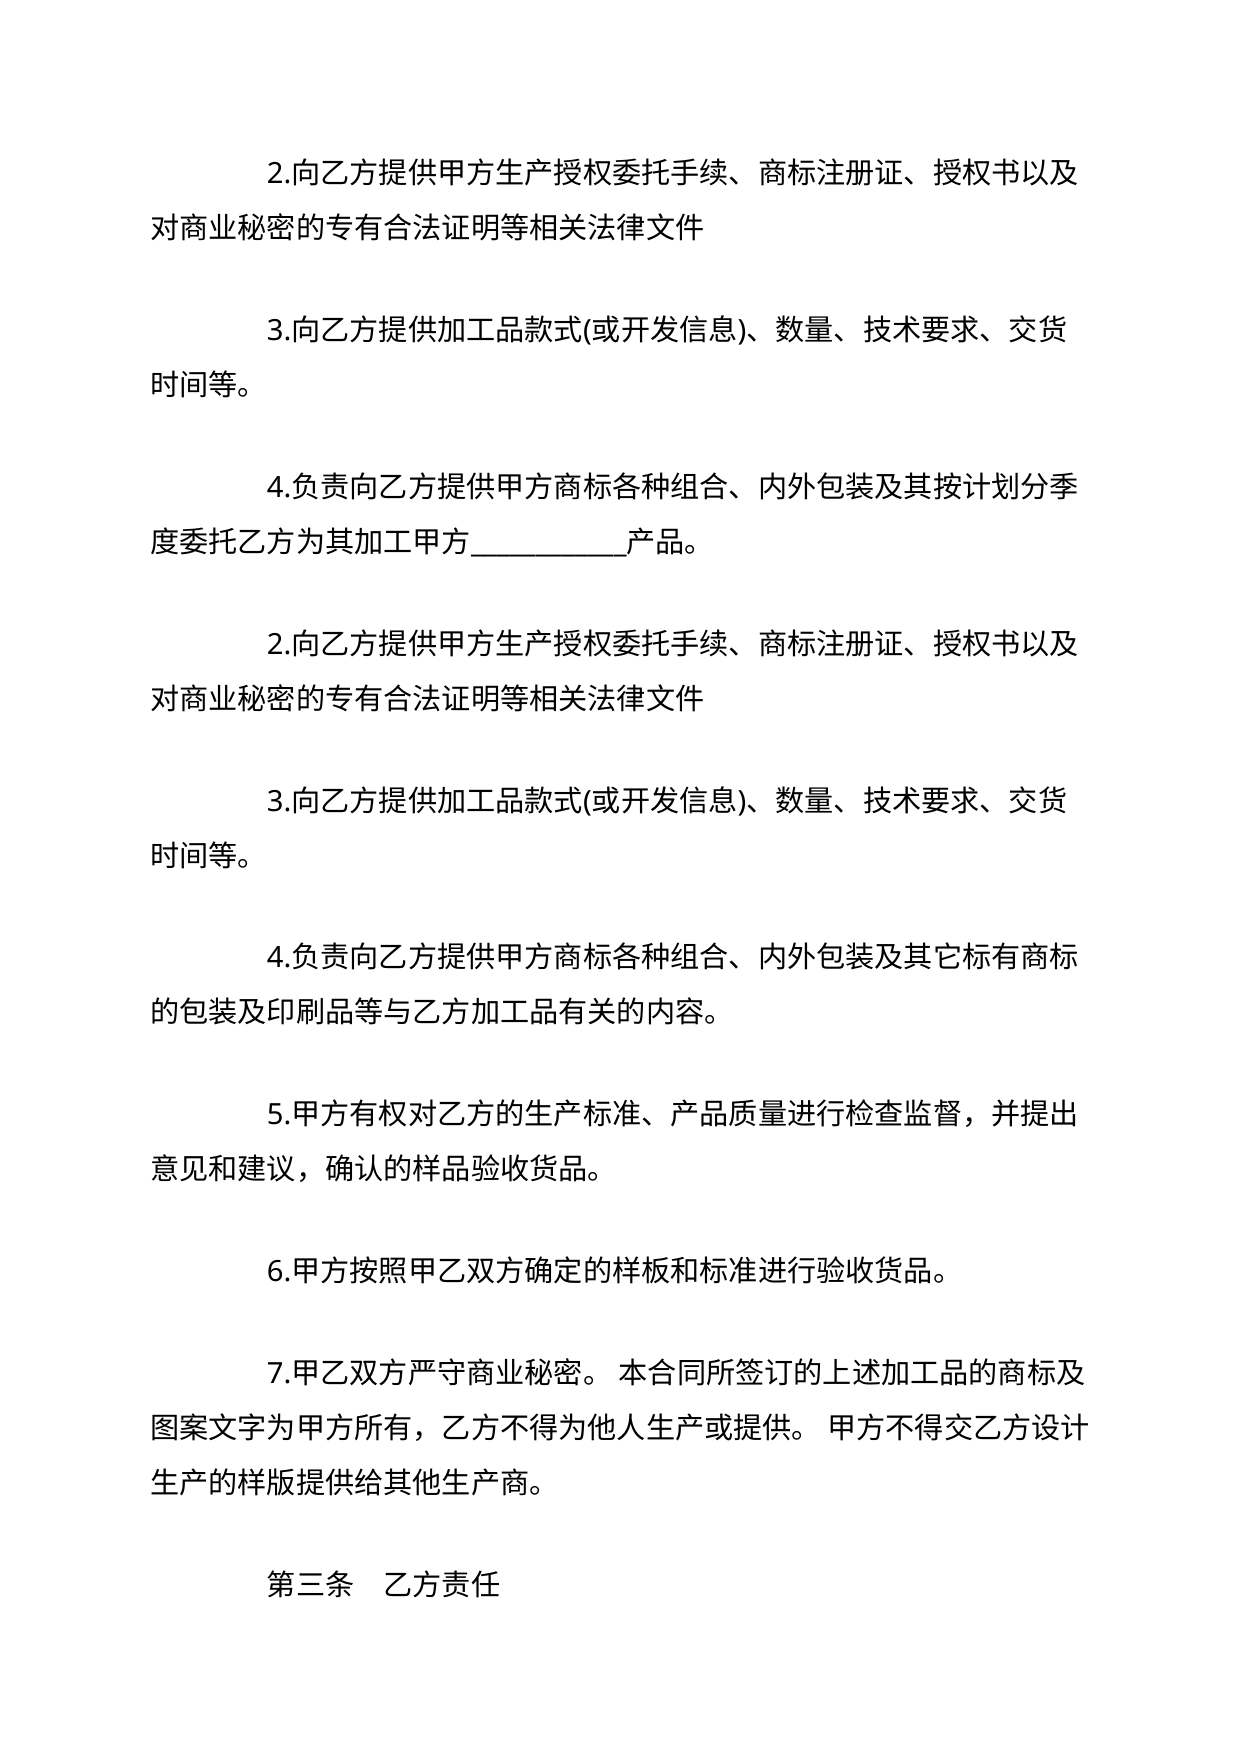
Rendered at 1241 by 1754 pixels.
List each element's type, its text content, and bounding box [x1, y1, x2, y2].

text 4.负责向乙方提供甲方商标各种组合、内外包装及其按计划分季度委托乙方为其加工甲方____________产品。 [150, 463, 1090, 561]
text 5.甲方有权对乙方的生产标准、产品质量进行检查监督，并提出意见和建议，确认的样品验收货品。 [150, 1091, 1090, 1188]
text 4.负责向乙方提供甲方商标各种组合、内外包装及其它标有商标的包装及印刷品等与乙方加工品有关的内容。 [150, 934, 1090, 1031]
text 2.向乙方提供甲方生产授权委托手续、商标注册证、授权书以及对商业秘密的专有合法证明等相关法律文件 [150, 621, 1090, 718]
text 7.甲乙双方严守商业秘密。 本合同所签订的上述加工品的商标及图案文字为甲方所有，乙方不得为他人生产或提供。 甲方不得交乙方设计生产的样版提供给其他生产商。 [150, 1349, 1090, 1502]
text 第三条 乙方责任 [150, 1561, 1090, 1603]
text 6.甲方按照甲乙双方确定的样板和标准进行验收货品。 [150, 1248, 1090, 1290]
text 3.向乙方提供加工品款式(或开发信息)、数量、技术要求、交货时间等。 [150, 777, 1090, 874]
text 2.向乙方提供甲方生产授权委托手续、商标注册证、授权书以及对商业秘密的专有合法证明等相关法律文件 [150, 150, 1090, 247]
text 3.向乙方提供加工品款式(或开发信息)、数量、技术要求、交货时间等。 [150, 307, 1090, 404]
